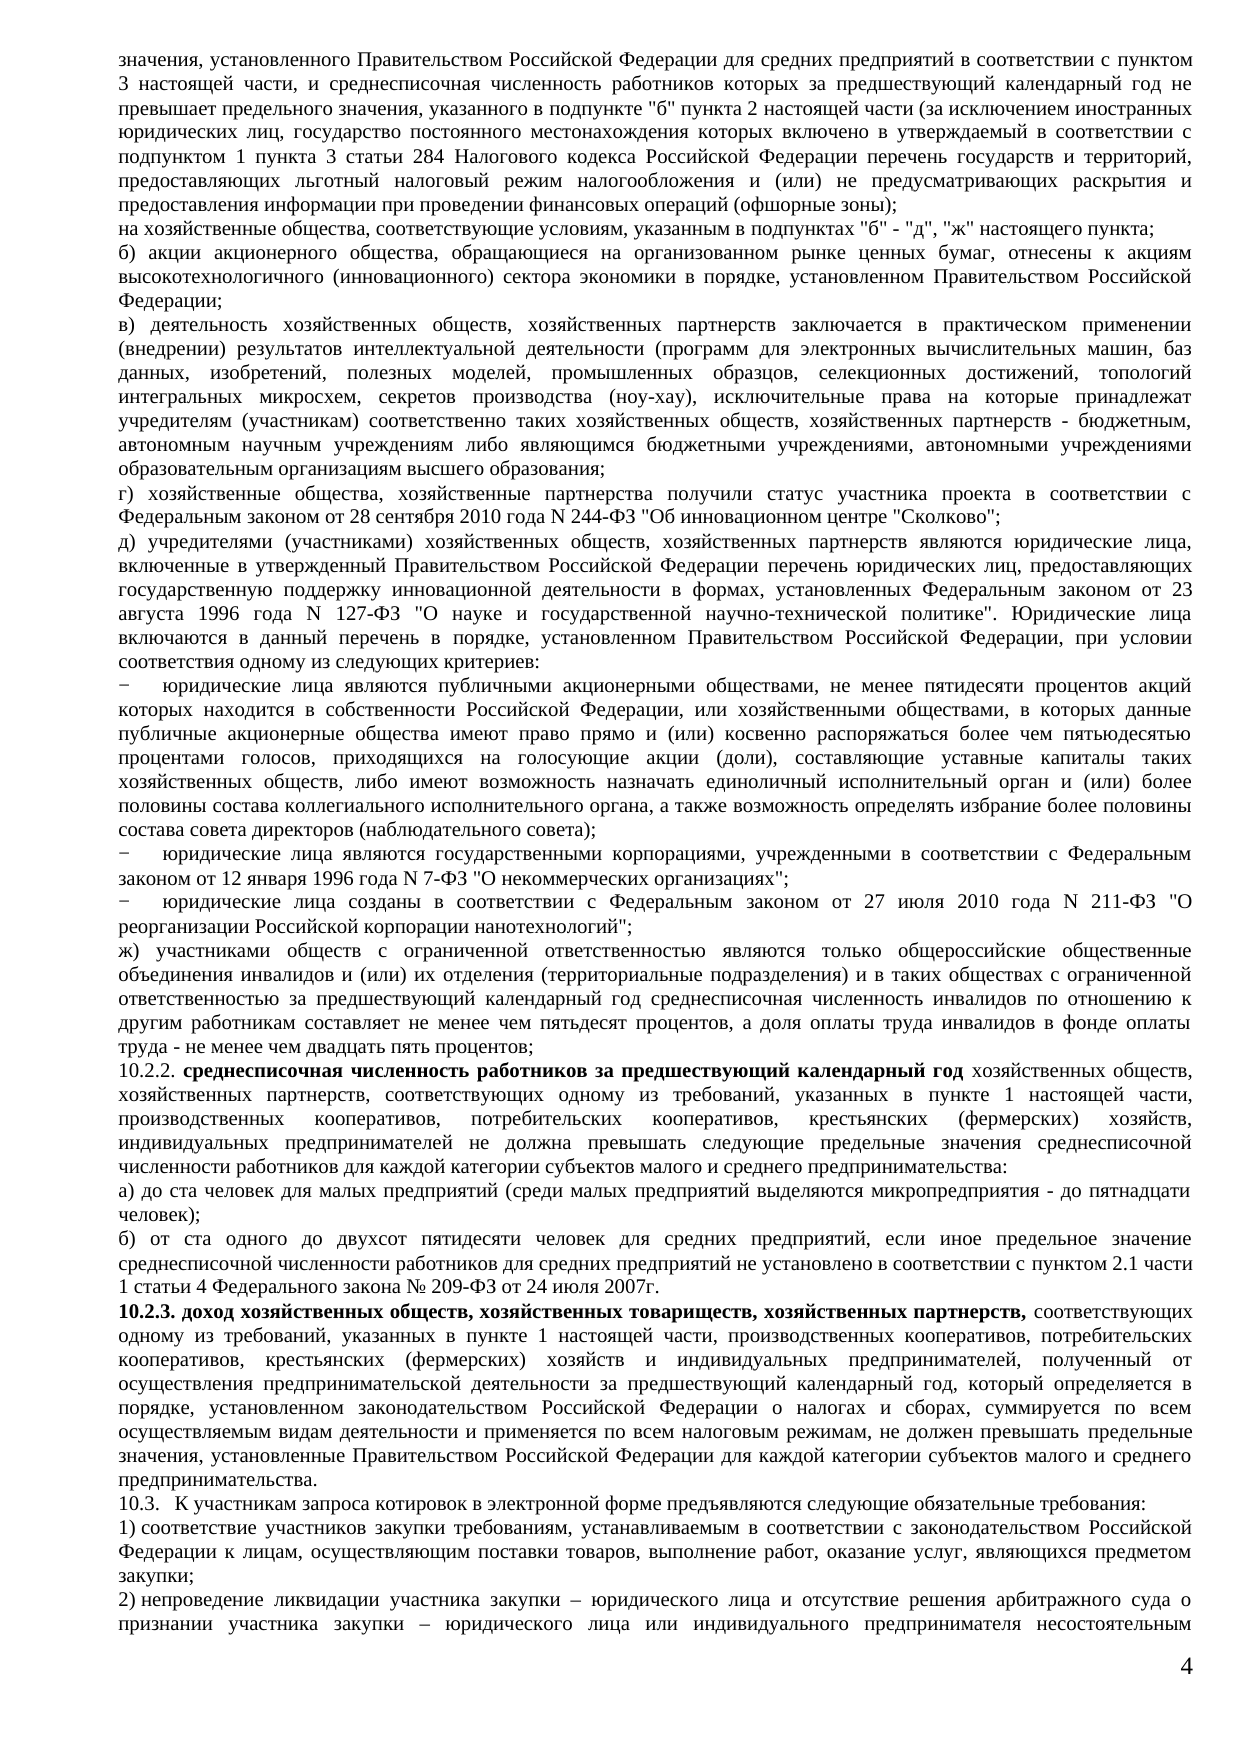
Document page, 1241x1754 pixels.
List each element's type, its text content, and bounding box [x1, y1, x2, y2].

list юридические лица созданы в соответствии с Федеральным законом от 27 июля 2010 года N 211-ФЗ "О реорганизации Российской корпорации нанотехнологий"; [118, 889, 1193, 938]
text б) от ста одного до двухсот пятидесяти человек для средних предприятий, если иное предельное значение среднесписочной численности работников для средних предприятий не установлено в соответствии с пунктом 2.1 части 1 статьи 4 Федерального закона № 209-ФЗ от 24 июля 2007г. [118, 1226, 1193, 1298]
text в) деятельность хозяйственных обществ, хозяйственных партнерств заключается в практическом применении (внедрении) результатов интеллектуальной деятельности (программ для электронных вычислительных машин, баз данных, изобретений, полезных моделей, промышленных образцов, селекционных достижений, топологий интегральных микросхем, секретов производства (ноу-хау), исключительные права на которые принадлежат учредителям (участникам) соответственно таких хозяйственных обществ, хозяйственных партнерств - бюджетным, автономным научным учреждениям либо являющимся бюджетными учреждениями, автономными учреждениями образовательным организациям высшего образования; [118, 312, 1193, 480]
list юридические лица являются публичными акционерными обществами, не менее пятидесяти процентов акций которых находится в собственности Российской Федерации, или хозяйственными обществами, в которых данные публичные акционерные общества имеют право прямо и (или) косвенно распоряжаться более чем пятьюдесятью процентами голосов, приходящихся на голосующие акции (доли), составляющие уставные капиталы таких хозяйственных обществ, либо имеют возможность назначать единоличный исполнительный орган и (или) более половины состава коллегиального исполнительного органа, а также возможность определять избрание более половины состава совета директоров (наблюдательного совета); [118, 673, 1193, 841]
text д) учредителями (участниками) хозяйственных обществ, хозяйственных партнерств являются юридические лица, включенные в утвержденный Правительством Российской Федерации перечень юридических лиц, предоставляющих государственную поддержку инновационной деятельности в формах, установленных Федеральным законом от 23 августа 1996 года N 127-ФЗ "О науке и государственной научно-технической политике". Юридические лица включаются в данный перечень в порядке, установленном Правительством Российской Федерации, при условии соответствия одному из следующих критериев: [118, 528, 1193, 673]
text г) хозяйственные общества, хозяйственные партнерства получили статус участника проекта в соответствии с Федеральным законом от 28 сентября 2010 года N 244-ФЗ "Об инновационном центре "Сколково"; [118, 480, 1193, 528]
text 10.2.3. доход хозяйственных обществ, хозяйственных товариществ, хозяйственных партнерств, соответствующих одному из требований, указанных в пункте 1 настоящей части, производственных кооперативов, потребительских кооперативов, крестьянских (фермерских) хозяйств и индивидуальных предпринимателей, полученный от осуществления предпринимательской деятельности за предшествующий календарный год, который определяется в порядке, установленном законодательством Российской Федерации о налогах и сборах, суммируется по всем осуществляемым видам деятельности и применяется по всем налоговым режимам, не должен превышать предельные значения, установленные Правительством Российской Федерации для каждой категории субъектов малого и среднего предпринимательства. [118, 1298, 1193, 1491]
text б) акции акционерного общества, обращающиеся на организованном рынке ценных бумаг, отнесены к акциям высокотехнологичного (инновационного) сектора экономики в порядке, установленном Правительством Российской Федерации; [118, 240, 1193, 312]
text на хозяйственные общества, соответствующие условиям, указанным в подпунктах "б" - "д", "ж" настоящего пункта; [118, 216, 1193, 240]
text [118, 47, 1193, 216]
text 1) соответствие участников закупки требованиям, устанавливаемым в соответствии с законодательством Российской Федерации к лицам, осуществляющим поставки товаров, выполнение работ, оказание услуг, являющихся предметом закупки; [118, 1515, 1193, 1587]
list юридические лица являются государственными корпорациями, учрежденными в соответствии с Федеральным законом от 12 января 1996 года N 7-ФЗ "О некоммерческих организациях"; [118, 841, 1193, 889]
text 10.2.2. среднесписочная численность работников за предшествующий календарный год хозяйственных обществ, хозяйственных партнерств, соответствующих одному из требований, указанных в пункте 1 настоящей части, производственных кооперативов, потребительских кооперативов, крестьянских (фермерских) хозяйств, индивидуальных предпринимателей не должна превышать следующие предельные значения среднесписочной численности работников для каждой категории субъектов малого и среднего предпринимательства: [118, 1058, 1193, 1178]
text ж) участниками обществ с ограниченной ответственностью являются только общероссийские общественные объединения инвалидов и (или) их отделения (территориальные подразделения) и в таких обществах с ограниченной ответственностью за предшествующий календарный год среднесписочная численность инвалидов по отношению к другим работникам составляет не менее чем пятьдесят процентов, а доля оплаты труда инвалидов в фонде оплаты труда - не менее чем двадцать пять процентов; [118, 938, 1193, 1058]
list К участникам запроса котировок в электронной форме предъявляются следующие обязательные требования: [118, 1491, 1193, 1515]
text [118, 1587, 1193, 1635]
text а) до ста человек для малых предприятий (среди малых предприятий выделяются микропредприятия - до пятнадцати человек); [118, 1178, 1193, 1226]
